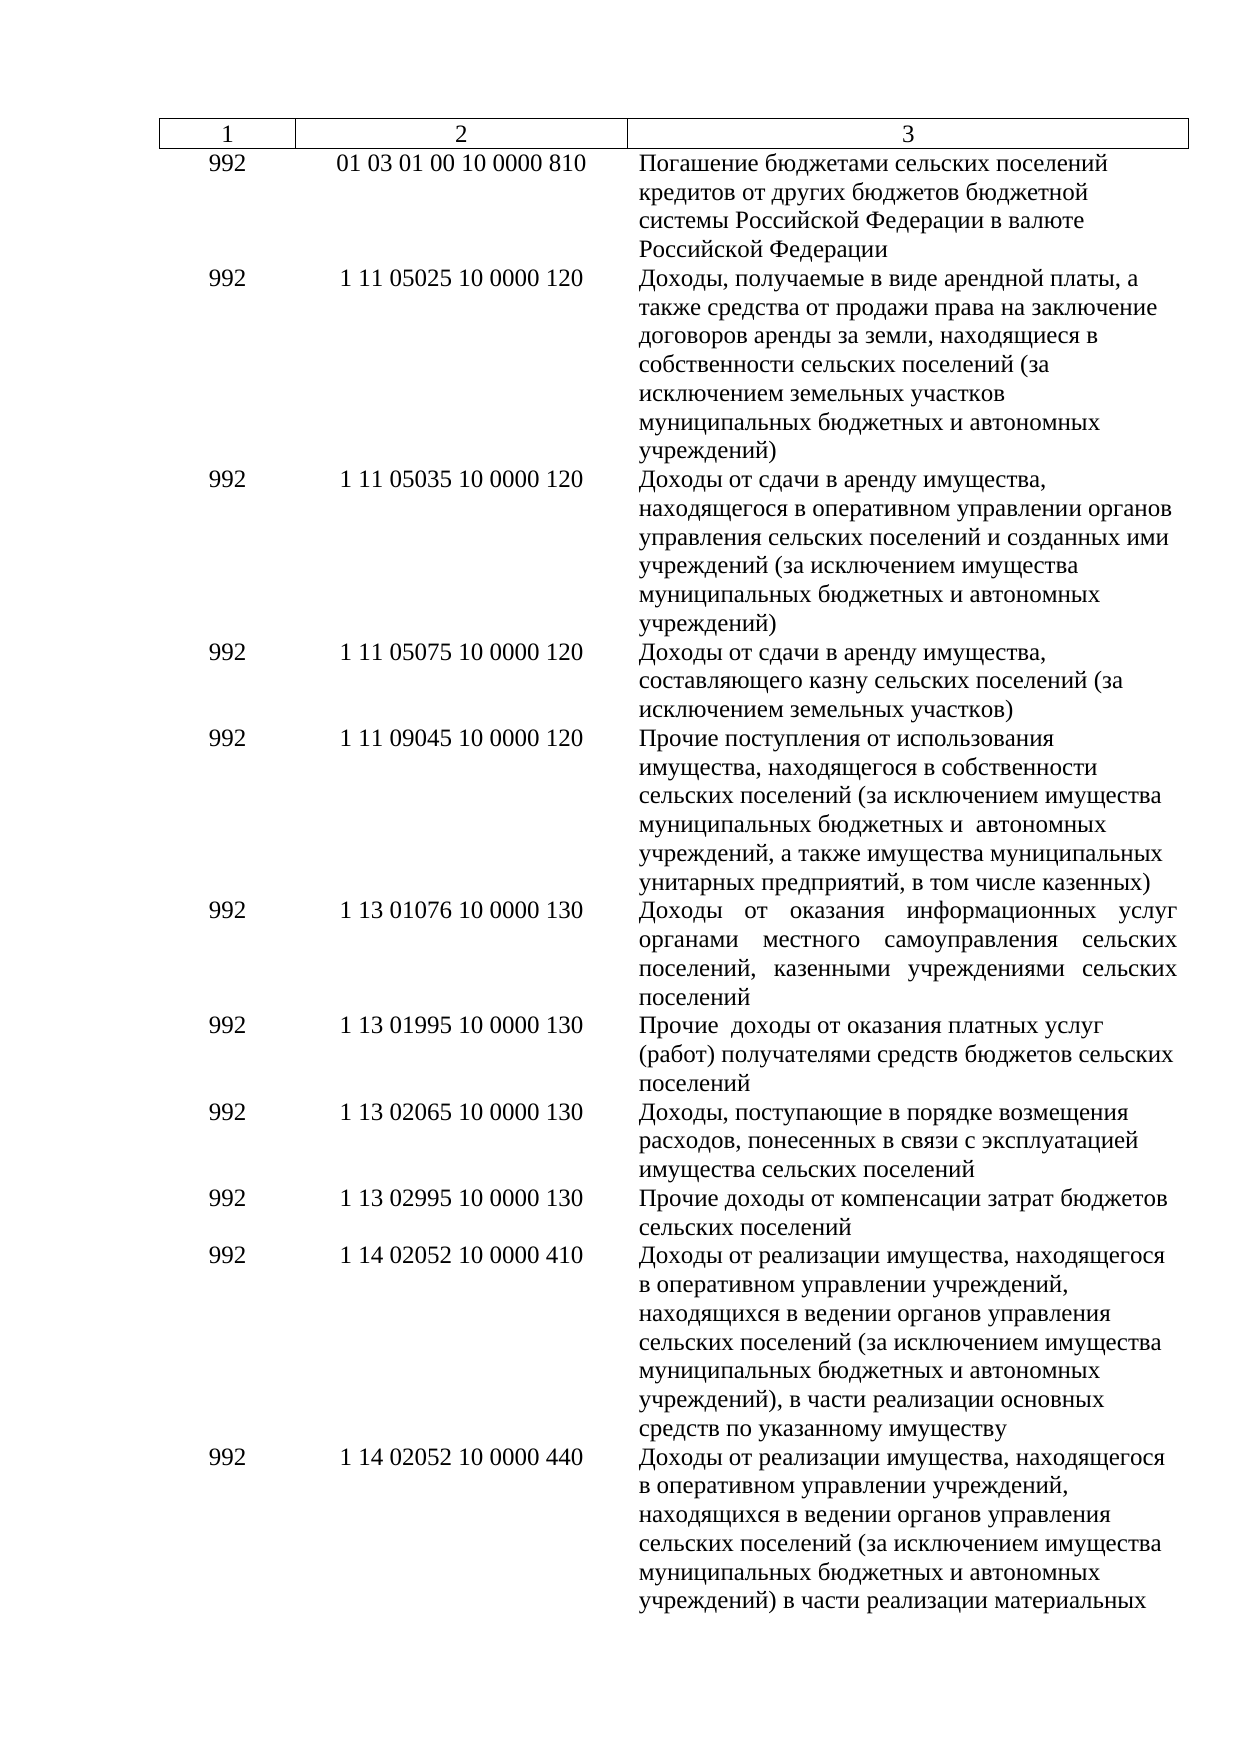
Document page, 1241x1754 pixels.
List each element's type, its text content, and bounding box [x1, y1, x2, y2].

table_cell 992 992 [159, 1010, 295, 1183]
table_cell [627, 1442, 1189, 1614]
table_cell Прочие поступления от использования имущества, находящегося в собственности сельских поселений (за исключением имущества муниципальных бюджетных и автономных учреждений, а также имущества муниципальных унитарных предприятий, в том числе казенных) [627, 723, 1189, 895]
table_cell Прочие доходы от оказания платных услуг (работ) получателями средств бюджетов сельских поселений Доходы, поступающие в порядке возмещения расходов, понесенных в связи с эксплуатацией имущества сельских поселений [627, 1010, 1189, 1183]
table_cell 992 [159, 1240, 295, 1442]
table_cell Доходы, получаемые в виде арендной платы, а также средства от продажи права на заключение договоров аренды за земли, находящиеся в собственности сельских поселений (за исключением земельных участков муниципальных бюджетных и автономных учреждений) [627, 263, 1189, 464]
table_cell 1 13 01076 10 0000 130 [295, 895, 627, 1010]
table_cell 992 [159, 723, 295, 895]
table_cell 1 13 02995 10 0000 130 [295, 1183, 627, 1240]
table_cell 992 992 [159, 464, 295, 723]
table_cell 01 03 01 00 10 0000 810 [295, 149, 627, 263]
table_cell 1 11 05035 10 0000 120 1 11 05075 10 0000 120 [295, 464, 627, 723]
table_cell Доходы от реализации имущества, находящегося в оперативном управлении учреждений, находящихся в ведении органов управления сельских поселений (за исключением имущества муниципальных бюджетных и автономных учреждений), в части реализации основных средств по указанному имуществу [627, 1240, 1189, 1442]
table_header 2 [296, 119, 627, 148]
table_cell 1 13 01995 10 0000 130 1 13 02065 10 0000 130 [295, 1010, 627, 1183]
table_cell 1 11 09045 10 0000 120 [295, 723, 627, 895]
table_cell 992 [159, 1183, 295, 1240]
table_cell 992 [159, 895, 295, 1010]
table_cell Доходы от сдачи в аренду имущества, находящегося в оперативном управлении органов управления сельских поселений и созданных ими учреждений (за исключением имущества муниципальных бюджетных и автономных учреждений) Доходы от сдачи в аренду имущества, составляющего казну сельских поселений (за исключением земельных участков) [627, 464, 1189, 723]
table_cell Прочие доходы от компенсации затрат бюджетов сельских поселений [627, 1183, 1189, 1240]
table_cell Доходы от оказания информационных услуг органами местного самоуправления сельских поселений, казенными учреждениями сельских поселений [627, 895, 1189, 1010]
table_cell 1 14 02052 10 0000 410 [295, 1240, 627, 1442]
table_header 1 [160, 119, 295, 148]
table_cell 1 14 02052 10 0000 440 [295, 1442, 627, 1614]
table_header 3 [628, 119, 1188, 148]
table_cell 1 11 05025 10 0000 120 [295, 263, 627, 464]
table_cell 992 [159, 1442, 295, 1614]
table_cell 992 [159, 263, 295, 464]
table_cell 992 [159, 149, 295, 263]
table_cell Погашение бюджетами сельских поселений кредитов от других бюджетов бюджетной системы Российской Федерации в валюте Российской Федерации [627, 149, 1189, 263]
